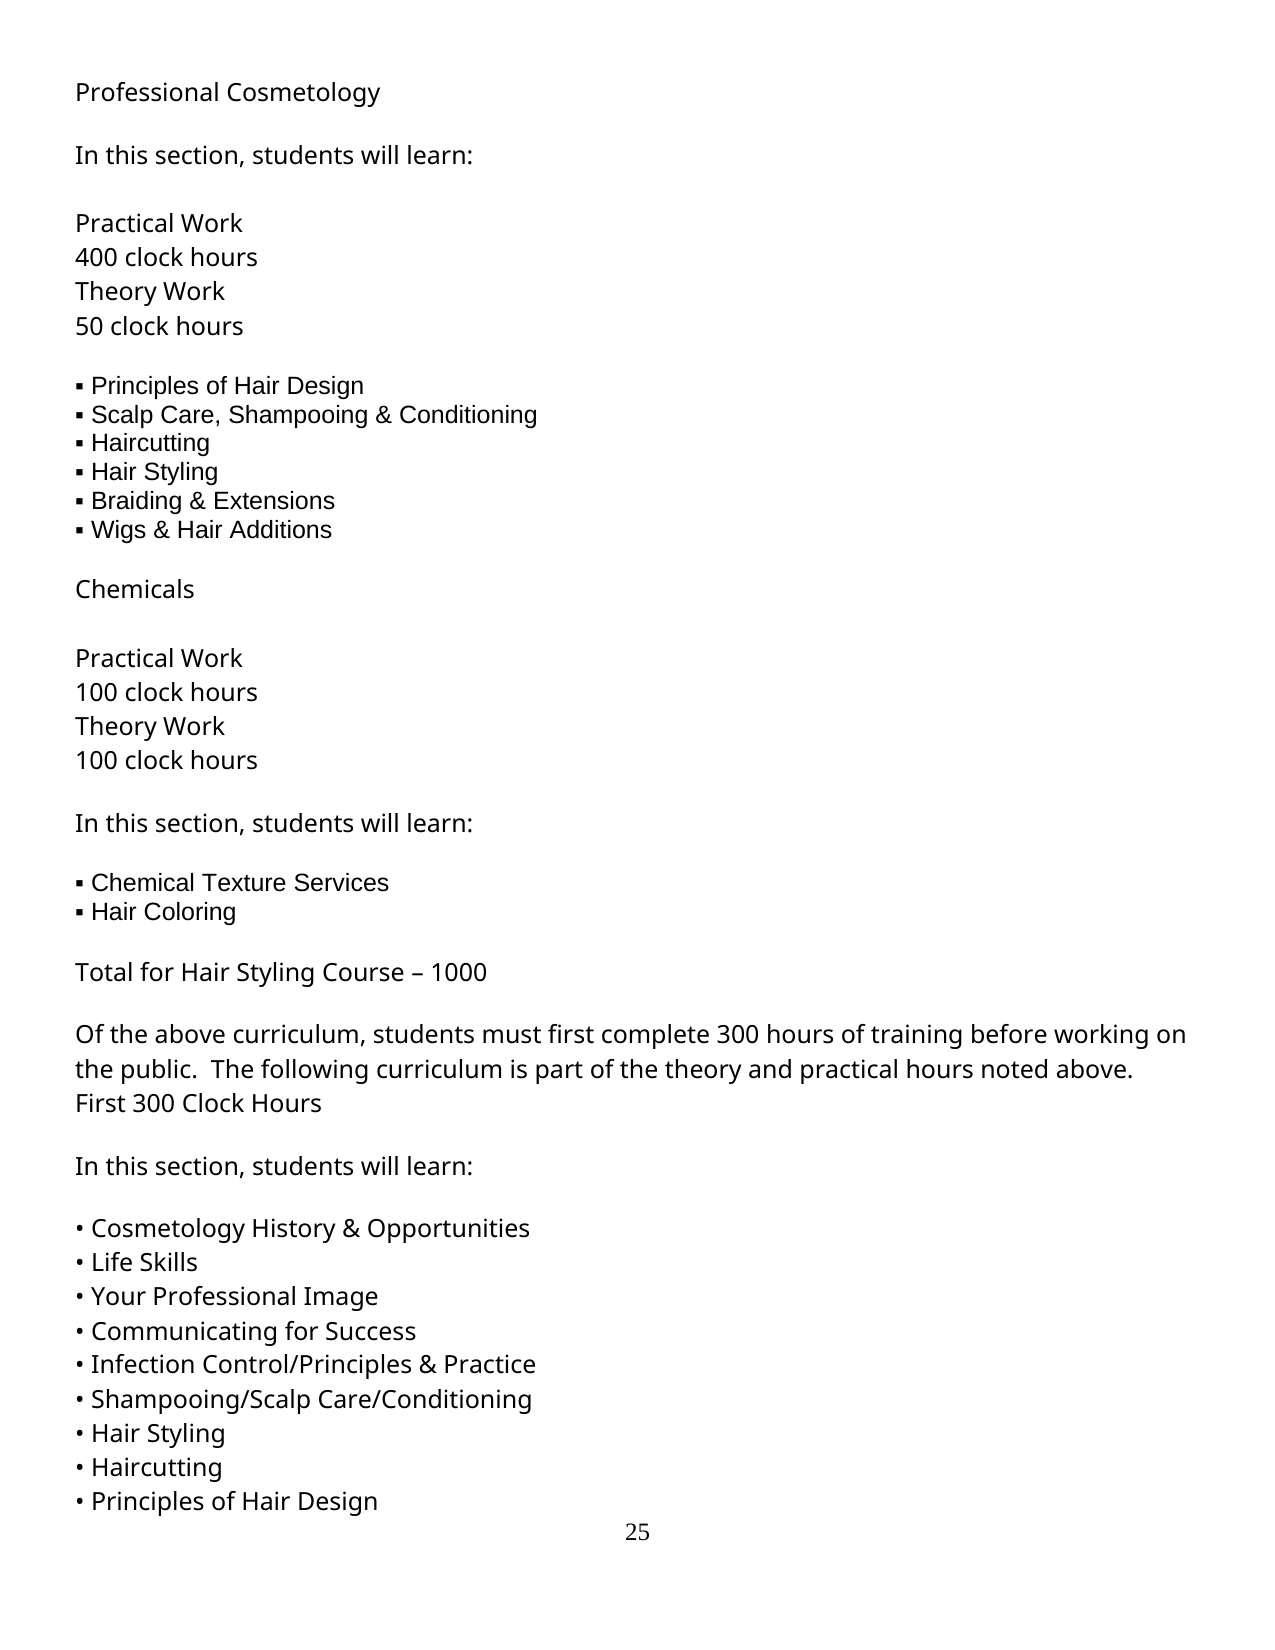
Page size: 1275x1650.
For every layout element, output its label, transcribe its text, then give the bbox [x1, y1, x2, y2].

text In this section, students will learn: [75, 1148, 1200, 1182]
text ▪ Hair Coloring [75, 897, 1200, 926]
text Total for Hair Styling Course – 1000 [75, 954, 1200, 988]
text ▪ Hair Styling [75, 457, 1200, 486]
text 100 clock hours [75, 674, 1200, 708]
text ▪ Scalp Care, Shampooing & Conditioning [75, 400, 1200, 428]
text First 300 Clock Hours [75, 1085, 1200, 1119]
text • Life Skills​ [75, 1245, 1200, 1279]
text • Your Professional Image​ [75, 1279, 1200, 1313]
text Of the above curriculum, students must first complete 300 hours of training before working on the public. The following curriculum is part of the theory and practical hours noted above. [75, 1017, 1200, 1085]
text Chemicals [75, 572, 1200, 606]
text Theory Work [75, 708, 1200, 742]
text ▪ Principles of Hair Design [75, 371, 1200, 400]
text • Principles of Hair Design​ [75, 1483, 1200, 1517]
text Practical Work [75, 206, 1200, 240]
text Practical Work [75, 640, 1200, 674]
text 400 clock hours [75, 240, 1200, 274]
text ▪ Haircutting [75, 428, 1200, 457]
text • Haircutting​ [75, 1449, 1200, 1483]
text In this section, students will learn: [75, 805, 1200, 839]
text • Cosmetology History & Opportunities​ [75, 1211, 1200, 1245]
text • Shampooing/Scalp Care/Conditioning​ [75, 1381, 1200, 1415]
text In this section, students will learn: [75, 138, 1200, 172]
text ▪ Chemical Texture Services [75, 868, 1200, 897]
text 50 clock hours [75, 308, 1200, 342]
text ▪ Wigs & Hair Additions [75, 515, 1200, 543]
text Theory Work [75, 274, 1200, 308]
text Professional Cosmetology [75, 75, 1200, 109]
text 100 clock hours [75, 742, 1200, 777]
text • Hair Styling​ ​ [75, 1415, 1200, 1449]
text • Infection Control/Principles & Practice​ [75, 1347, 1200, 1381]
text ▪ Braiding & Extensions [75, 486, 1200, 515]
text • Communicating for Success​ ​ [75, 1313, 1200, 1347]
